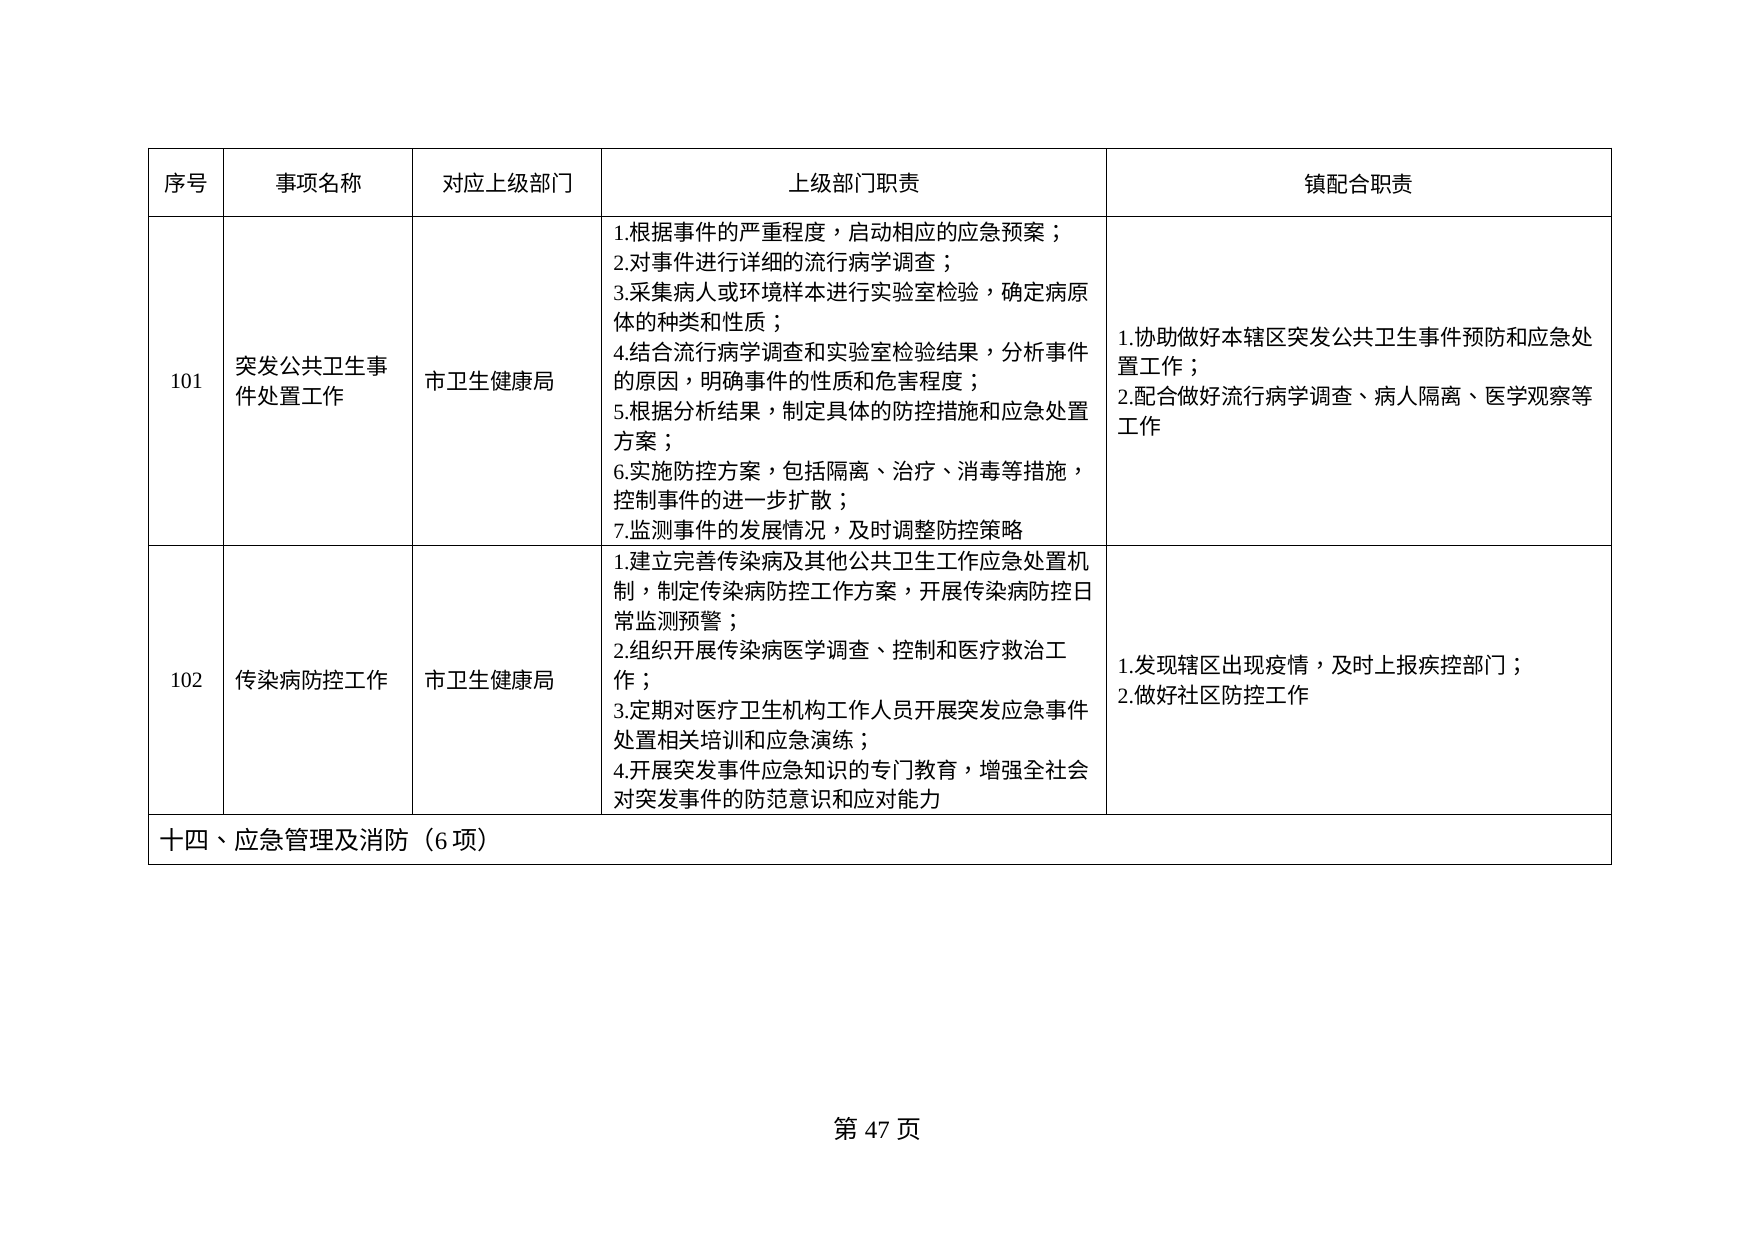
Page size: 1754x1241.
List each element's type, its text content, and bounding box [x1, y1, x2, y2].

table_cell 1.建立完善传染病及其他公共卫生工作应急处置机制，制定传染病防控工作方案，开展传染病防控日常监测预警； 2.组织开展传染病医学调查、控制和医疗救治工作； 3.定期对医疗卫生机构工作人员开展突发应急事件处置相关培训和应急演练； 4.开展突发事件应急知识的专门教育，增强全社会对突发事件的防范意识和应对能力 [602, 546, 1106, 814]
table_cell 十四、应急管理及消防（6项） [149, 815, 1611, 864]
table_header 序号 [149, 149, 223, 216]
table_cell 1.协助做好本辖区突发公共卫生事件预防和应急处置工作； 2.配合做好流行病学调查、病人隔离、医学观察等工作 [1107, 217, 1611, 545]
table_header 上级部门职责 [602, 149, 1106, 216]
table_cell 101 [149, 217, 223, 545]
table_header 镇配合职责 [1107, 149, 1611, 216]
table_cell 102 [149, 546, 223, 814]
table_cell 突发公共卫生事件处置工作 [224, 217, 412, 545]
table_cell 1.根据事件的严重程度，启动相应的应急预案； 2.对事件进行详细的流行病学调查； 3.采集病人或环境样本进行实验室检验，确定病原体的种类和性质； 4.结合流行病学调查和实验室检验结果，分析事件的原因，明确事件的性质和危害程度； 5.根据分析结果，制定具体的防控措施和应急处置方案； 6.实施防控方案，包括隔离、治疗、消毒等措施，控制事件的进一步扩散； 7.监测事件的发展情况，及时调整防控策略 [602, 217, 1106, 545]
table_header 对应上级部门 [413, 149, 601, 216]
table_header 事项名称 [224, 149, 412, 216]
table_cell 市卫生健康局 [413, 546, 601, 814]
table_cell 1.发现辖区出现疫情，及时上报疾控部门； 2.做好社区防控工作 [1107, 546, 1611, 814]
table_cell 市卫生健康局 [413, 217, 601, 545]
table_cell 传染病防控工作 [224, 546, 412, 814]
